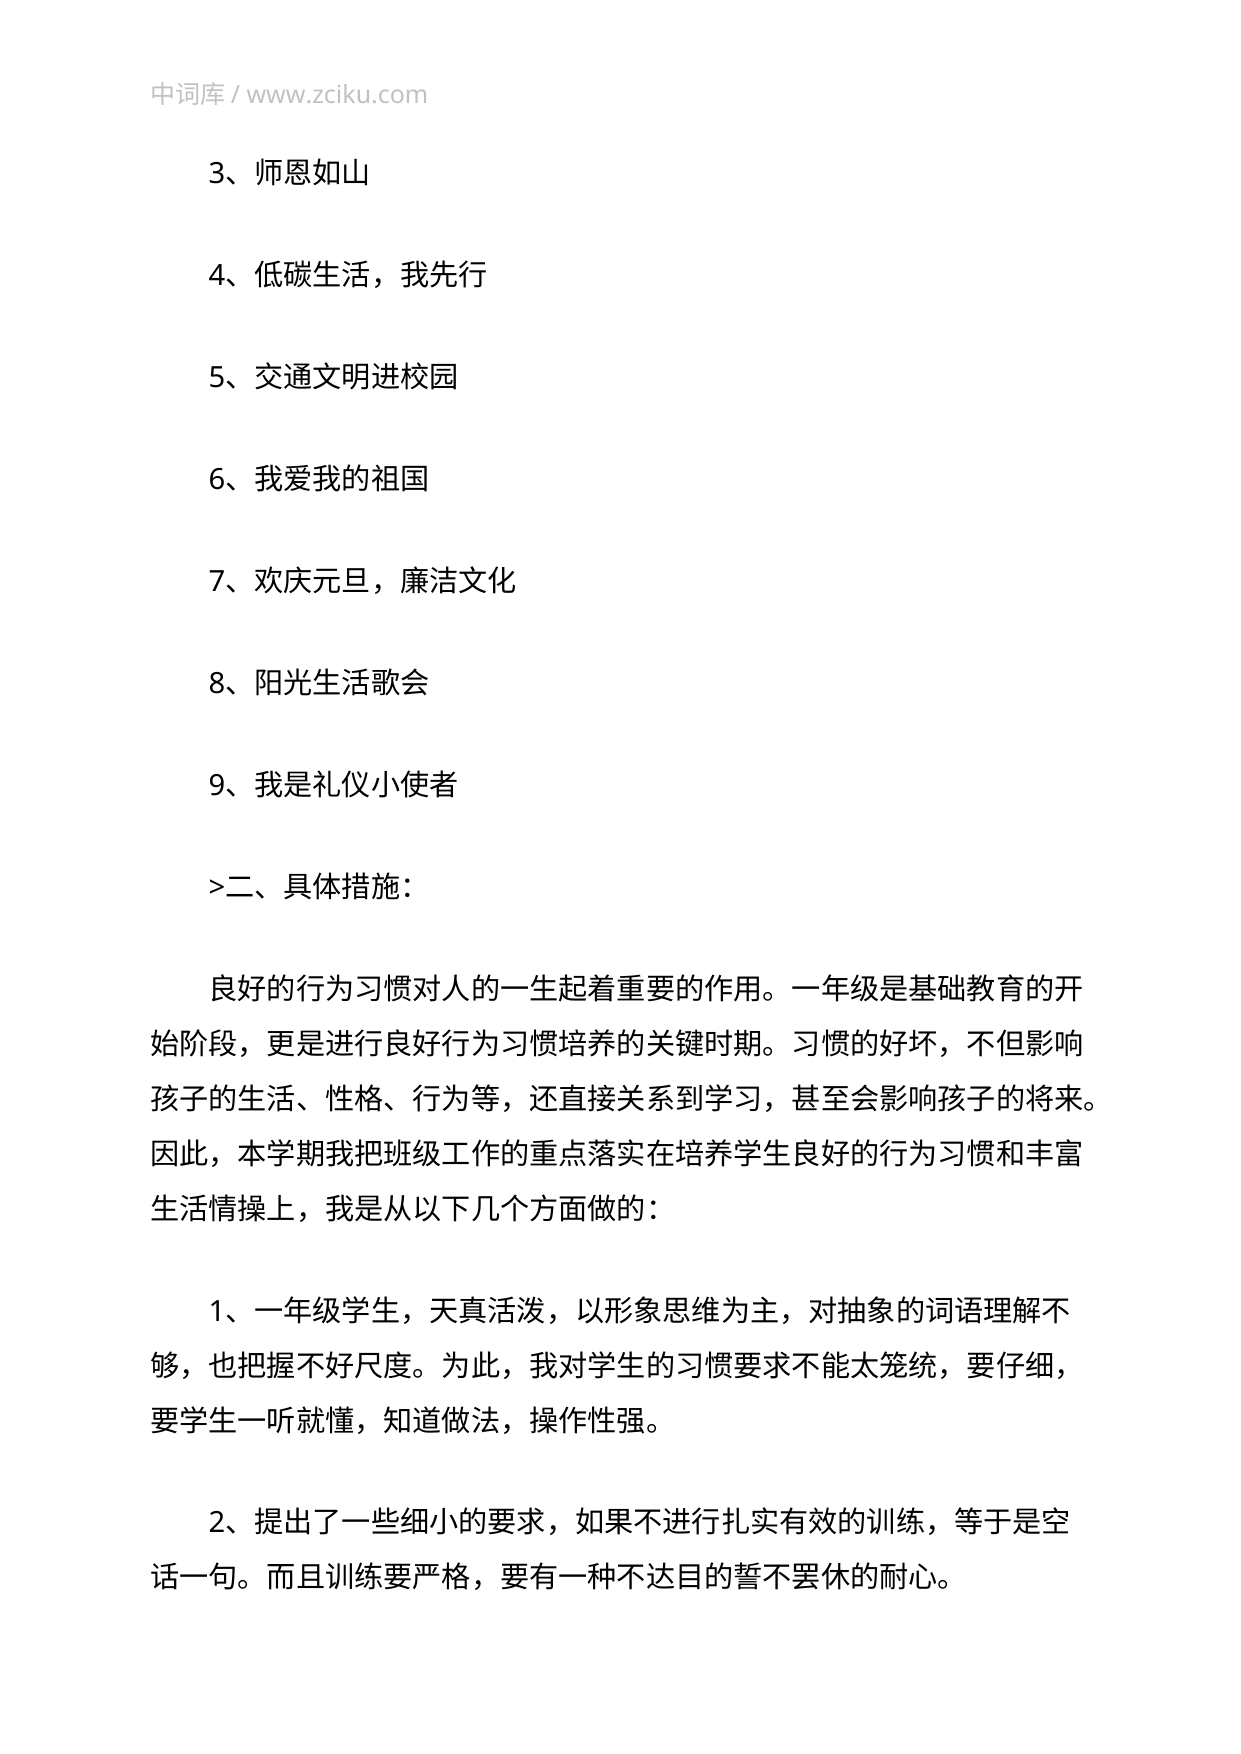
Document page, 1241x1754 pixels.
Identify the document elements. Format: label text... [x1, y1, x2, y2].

text 4、低碳生活，我先行 [150, 252, 1090, 294]
text 1、一年级学生，天真活泼，以形象思维为主，对抽象的词语理解不够，也把握不好尺度。为此，我对学生的习惯要求不能太笼统，要仔细，要学生一听就懂，知道做法，操作性强。 [150, 1287, 1090, 1439]
text 良好的行为习惯对人的一生起着重要的作用。一年级是基础教育的开始阶段，更是进行良好行为习惯培养的关键时期。习惯的好坏，不但影响孩子的生活、性格、行为等，还直接关系到学习，甚至会影响孩子的将来。因此，本学期我把班级工作的重点落实在培养学生良好的行为习惯和丰富生活情操上，我是从以下几个方面做的： [150, 966, 1090, 1228]
text 2、提出了一些细小的要求，如果不进行扎实有效的训练，等于是空话一句。而且训练要严格，要有一种不达目的誓不罢休的耐心。 [150, 1499, 1090, 1596]
text 3、师恩如山 [150, 150, 1090, 192]
text 6、我爱我的祖国 [150, 456, 1090, 498]
text 7、欢庆元旦，廉洁文化 [150, 558, 1090, 600]
text 5、交通文明进校园 [150, 354, 1090, 396]
text 8、阳光生活歌会 [150, 660, 1090, 702]
text >二、具体措施： [150, 864, 1090, 906]
text 9、我是礼仪小使者 [150, 762, 1090, 804]
